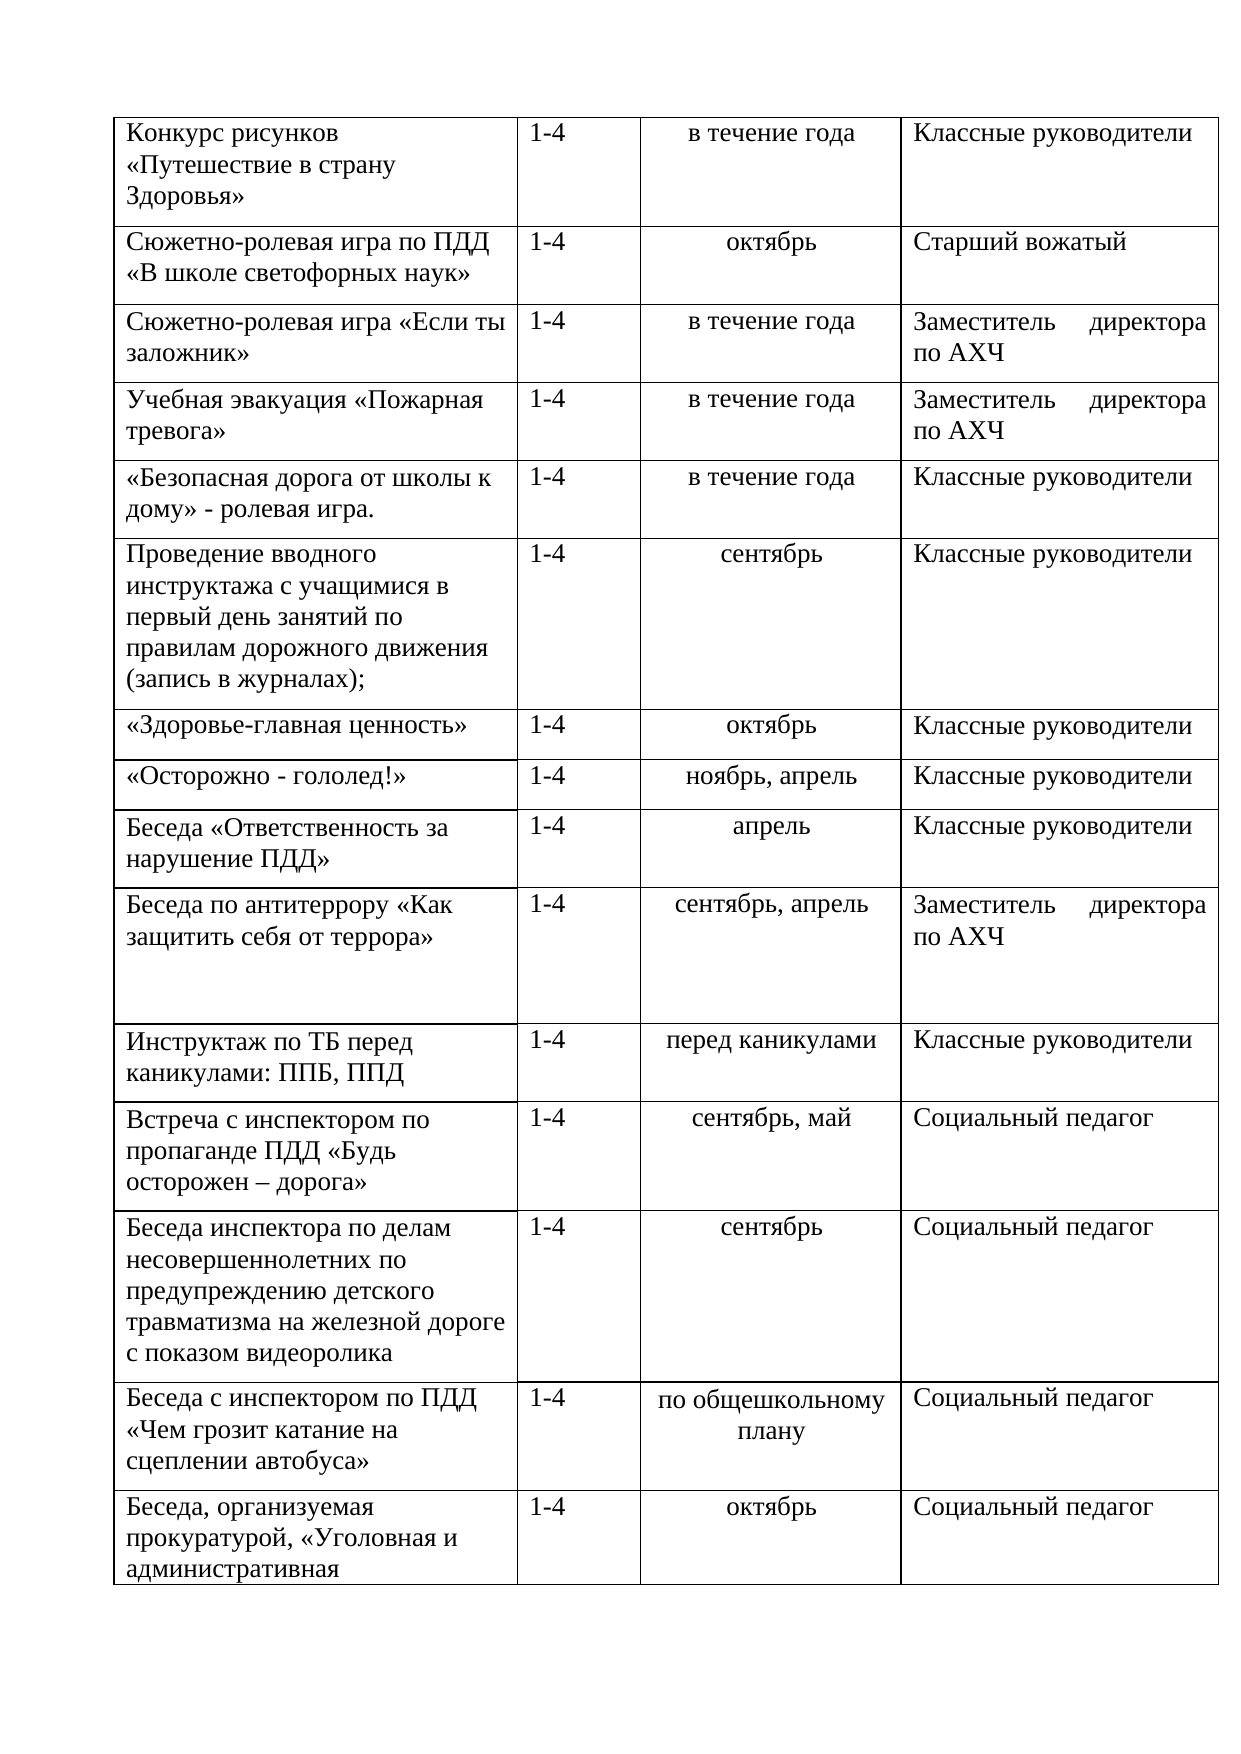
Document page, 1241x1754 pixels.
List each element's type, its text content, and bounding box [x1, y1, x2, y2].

table_cell 1-4 [518, 1211, 640, 1381]
table_cell Социальный педагог [902, 1211, 1218, 1381]
table_cell Учебная эвакуация «Пожарная тревога» [115, 383, 517, 459]
table_cell Проведение вводного инструктажа с учащимися в первый день занятий по правилам дорожного движения (запись в журналах); [115, 539, 517, 709]
table_cell в течение года [641, 461, 900, 537]
table_cell сентябрь [641, 539, 900, 709]
table_cell в течение года [641, 305, 900, 382]
table_cell Беседа с инспектором по ПДД «Чем грозит катание на сцеплении автобуса» [115, 1383, 517, 1490]
table_cell 1-4 [518, 710, 640, 759]
table_cell Классные руководители [902, 810, 1218, 887]
table_cell октябрь [641, 1491, 900, 1584]
table_cell сентябрь, апрель [641, 888, 900, 1023]
table_cell Классные руководители [902, 539, 1218, 709]
table_cell Старший вожатый [902, 227, 1218, 304]
table_cell «Здоровье-главная ценность» [115, 710, 517, 759]
table_cell «Безопасная дорога от школы к дому» - ролевая игра. [115, 461, 517, 537]
table_cell апрель [641, 810, 900, 887]
table_cell 1-4 [518, 810, 640, 887]
table_cell Встреча с инспектором по пропаганде ПДД «Будь осторожен – дорога» [115, 1103, 517, 1210]
table_cell Сюжетно-ролевая игра по ПДД «В школе светофорных наук» [115, 227, 517, 304]
table_cell Социальный педагог [902, 1491, 1218, 1584]
table_header в течение года [641, 118, 900, 226]
table_cell Классные руководители [902, 1024, 1218, 1101]
table_cell Беседа, организуемая прокуратурой, «Уголовная и административная [115, 1491, 517, 1584]
table_cell 1-4 [518, 383, 640, 459]
table_cell Беседа «Ответственность за нарушение ПДД» [115, 811, 517, 887]
table_cell 1-4 [518, 1102, 640, 1210]
table_cell октябрь [641, 710, 900, 759]
table_cell Беседа инспектора по делам несовершеннолетних по предупреждению детского травматизма на железной дороге с показом видеоролика [115, 1212, 517, 1381]
table_cell «Осторожно - гололед!» [115, 761, 517, 809]
table_cell 1-4 [518, 227, 640, 304]
table_cell 1-4 [518, 539, 640, 709]
table_cell 1-4 [518, 305, 640, 382]
table_header Конкурс рисунков «Путешествие в страну Здоровья» [115, 118, 517, 226]
table_cell октябрь [641, 227, 900, 304]
table_cell Социальный педагог [902, 1383, 1218, 1490]
table_cell 1-4 [518, 1383, 640, 1490]
table_cell 1-4 [518, 461, 640, 537]
table_cell Заместитель директора по АХЧ [902, 305, 1218, 382]
table_cell Инструктаж по ТБ перед каникулами: ППБ, ППД [115, 1025, 517, 1101]
table_cell в течение года [641, 383, 900, 459]
table_cell сентябрь [641, 1211, 900, 1381]
table_cell ноябрь, апрель [641, 760, 900, 809]
table_header 1-4 [518, 118, 640, 226]
table_cell Сюжетно-ролевая игра «Если ты заложник» [115, 305, 517, 382]
table_cell Заместитель директора по АХЧ [902, 888, 1218, 1023]
table_cell Беседа по антитеррору «Как защитить себя от террора» [115, 889, 517, 1023]
table_cell по общешкольному плану [641, 1383, 900, 1490]
table_cell сентябрь, май [641, 1102, 900, 1210]
table_cell 1-4 [518, 760, 640, 809]
table_cell Классные руководители [902, 710, 1218, 759]
table_cell 1-4 [518, 888, 640, 1023]
table_cell 1-4 [518, 1024, 640, 1101]
table_header Классные руководители [902, 118, 1218, 226]
table_cell Классные руководители [902, 760, 1218, 809]
table_cell перед каникулами [641, 1024, 900, 1101]
table_cell Заместитель директора по АХЧ [902, 383, 1218, 459]
table_cell 1-4 [518, 1491, 640, 1584]
table_cell Социальный педагог [902, 1102, 1218, 1210]
table_cell Классные руководители [902, 461, 1218, 537]
